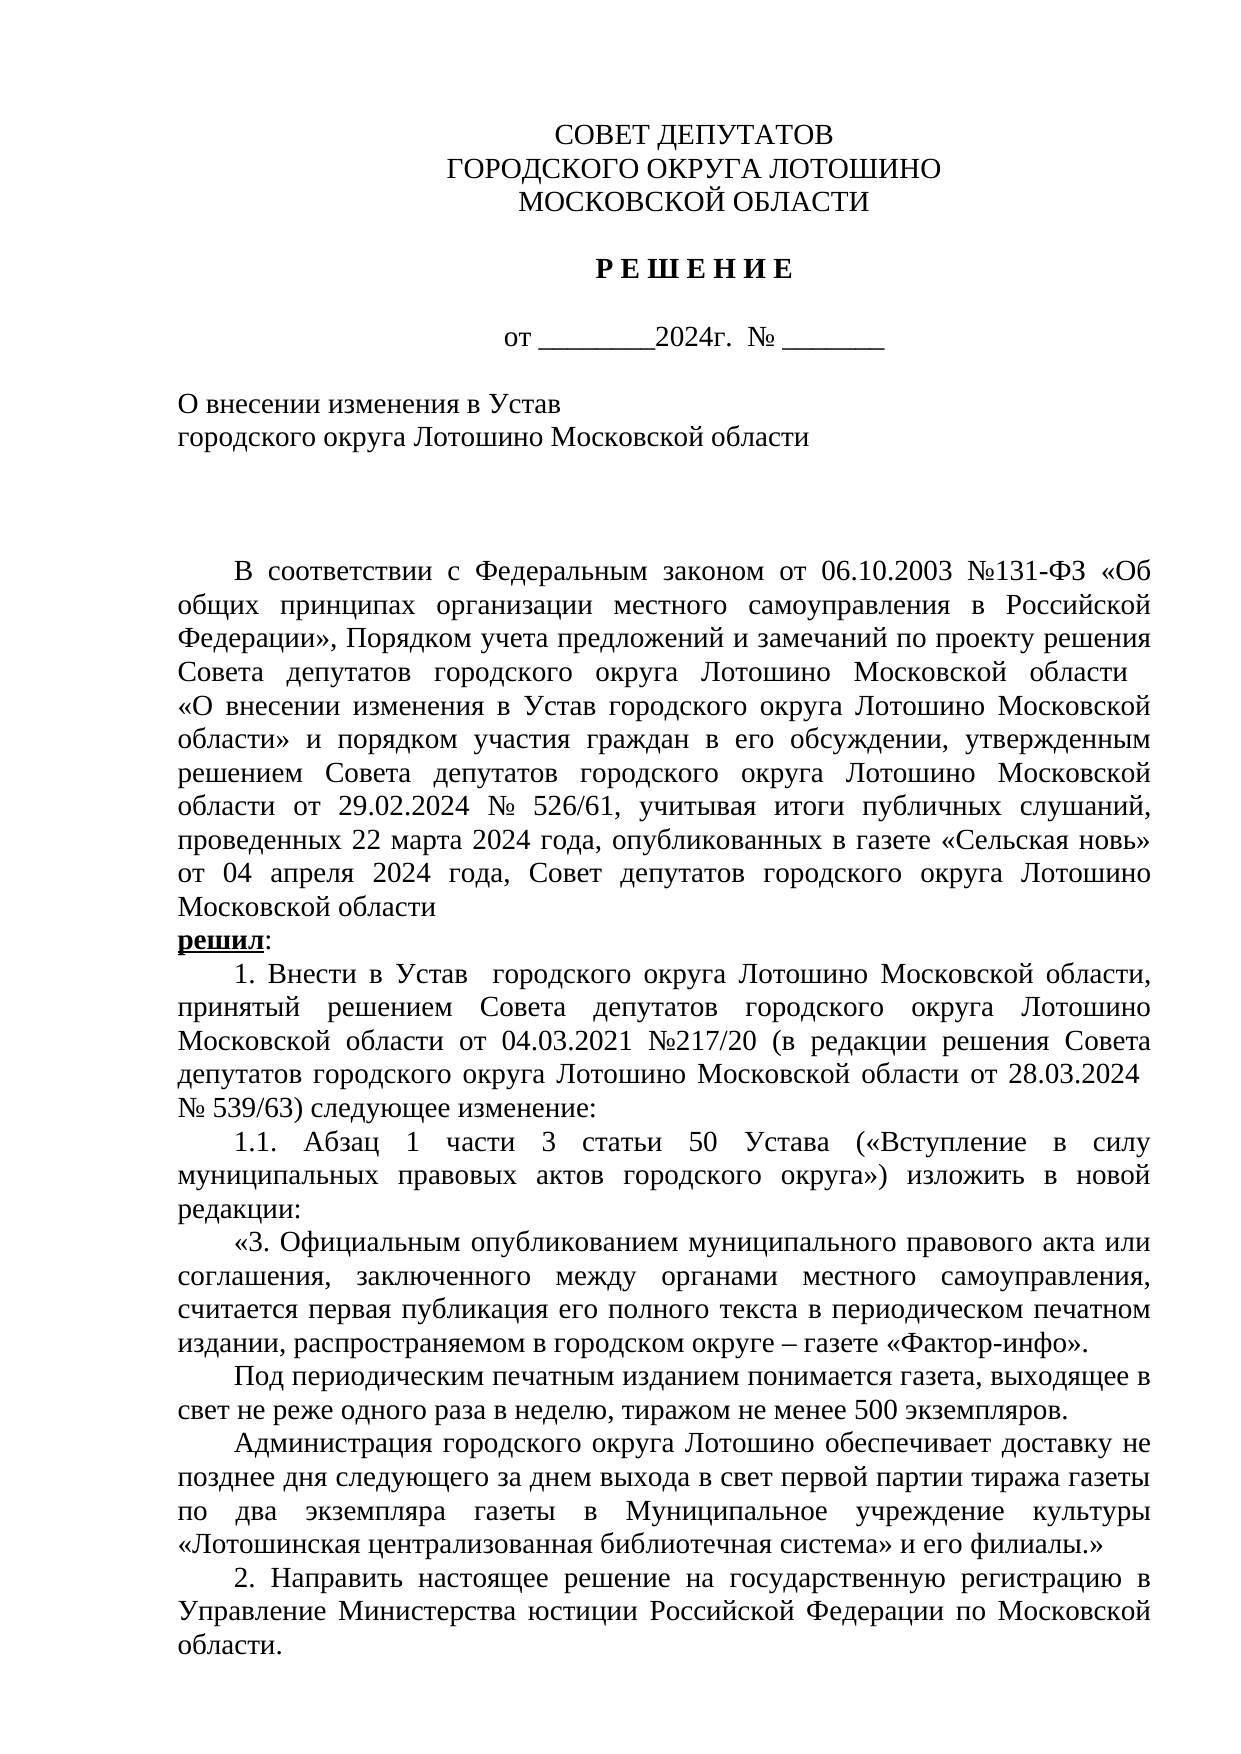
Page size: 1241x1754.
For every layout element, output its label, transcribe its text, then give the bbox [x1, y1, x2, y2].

text О внесении изменения в Устав [177, 386, 1152, 419]
text 2. Направить настоящее решение на государственную регистрацию в Управление Министерства юстиции Российской Федерации по Московской области. [177, 1560, 1152, 1660]
text МОСКОВСКОЙ ОБЛАСТИ [177, 184, 1152, 218]
text В соответствии с Федеральным законом от 06.10.2003 №131-ФЗ «Об общих принципах организации местного самоуправления в Российской Федерации», Порядком учета предложений и замечаний по проекту решения Совета депутатов городского округа Лотошино Московской области «О внесении изменения в Устав городского округа Лотошино Московской области» и порядком участия граждан в его обсуждении, утвержденным решением Совета депутатов городского округа Лотошино Московской области от 29.02.2024 № 526/61, учитывая итоги публичных слушаний, проведенных 22 марта 2024 года, опубликованных в газете «Сельская новь» от 04 апреля 2024 года, Совет депутатов городского округа Лотошино Московской области [177, 553, 1152, 922]
text «3. Официальным опубликованием муниципального правового акта или соглашения, заключенного между органами местного самоуправления, считается первая публикация его полного текста в периодическом печатном издании, распространяемом в городском округе – газете «Фактор-инфо». [177, 1224, 1152, 1358]
text Р Е Ш Е Н И Е [177, 252, 1152, 285]
text решил: [177, 922, 1152, 956]
text от ________2024г. № _______ [177, 319, 1152, 352]
text 1. Внести в Устав городского округа Лотошино Московской области, принятый решением Совета депутатов городского округа Лотошино Московской области от 04.03.2021 №217/20 (в редакции решения Совета депутатов городского округа Лотошино Московской области от 28.03.2024 № 539/63) следующее изменение: [177, 956, 1152, 1124]
text 1.1. Абзац 1 части 3 статьи 50 Устава («Вступление в силу муниципальных правовых актов городского округа») изложить в новой редакции: [177, 1124, 1152, 1224]
text Администрация городского округа Лотошино обеспечивает доставку не позднее дня следующего за днем выхода в свет первой партии тиража газеты по два экземпляра газеты в Муниципальное учреждение культуры «Лотошинская централизованная библиотечная система» и его филиалы.» [177, 1426, 1152, 1560]
text городского округа Лотошино Московской области [177, 419, 1152, 453]
text Под периодическим печатным изданием понимается газета, выходящее в свет не реже одного раза в неделю, тиражом не менее 500 экземпляров. [177, 1358, 1152, 1426]
text ГОРОДСКОГО ОКРУГА ЛОТОШИНО [177, 151, 1152, 184]
text СОВЕТ ДЕПУТАТОВ [177, 117, 1152, 151]
